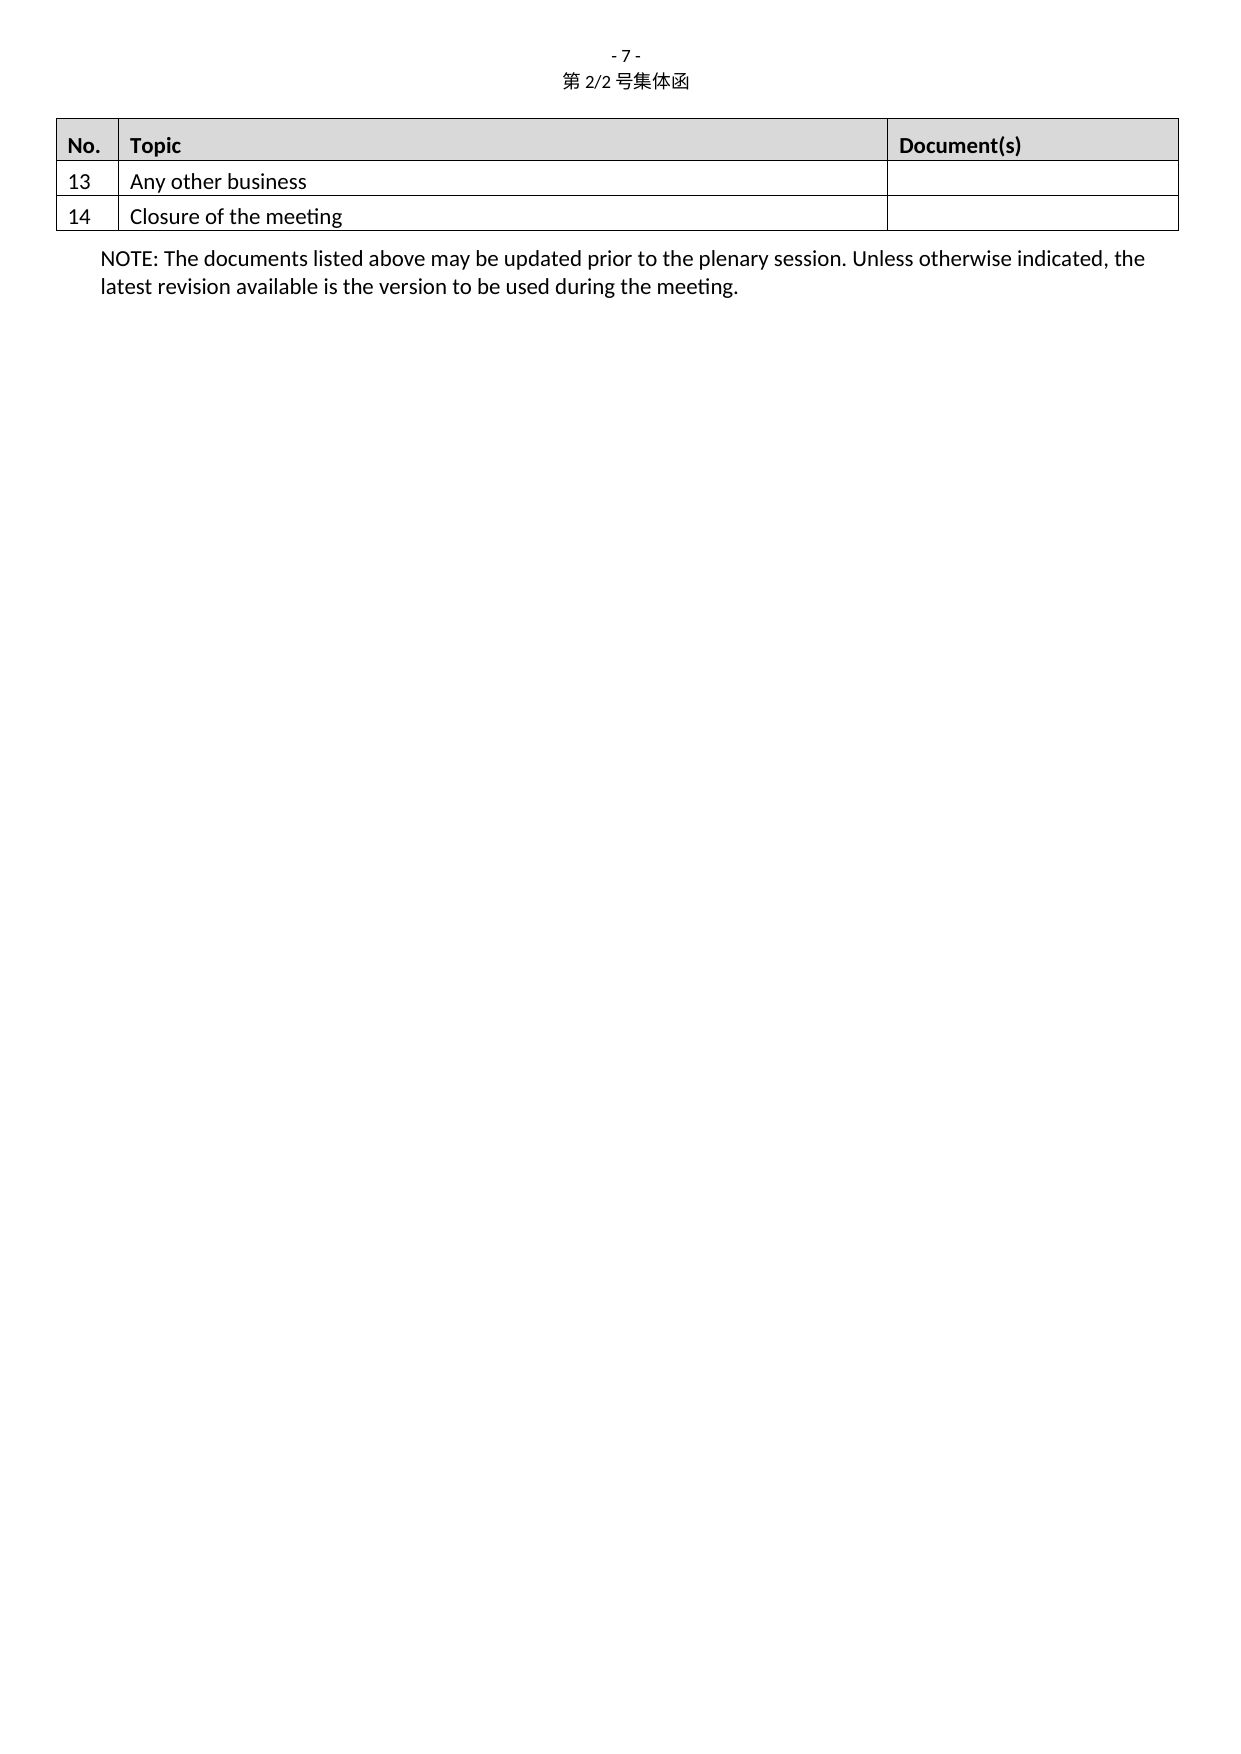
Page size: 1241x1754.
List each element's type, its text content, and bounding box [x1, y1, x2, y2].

table_cell Closure of the meeting [119, 196, 887, 230]
table_cell [888, 196, 1178, 230]
table_header No. [57, 119, 118, 160]
table_header Document(s) [888, 119, 1178, 160]
table_cell Any other business [119, 161, 887, 195]
title NOTE: The documents listed above may be updated prior to the plenary session. Unless otherwise indicated, the latest revision available is the version to be used during the meeting. [100, 244, 1152, 300]
table_cell [888, 161, 1178, 195]
table_header Topic [119, 119, 887, 160]
table_cell 14 [57, 196, 118, 230]
table_cell 13 [57, 161, 118, 195]
